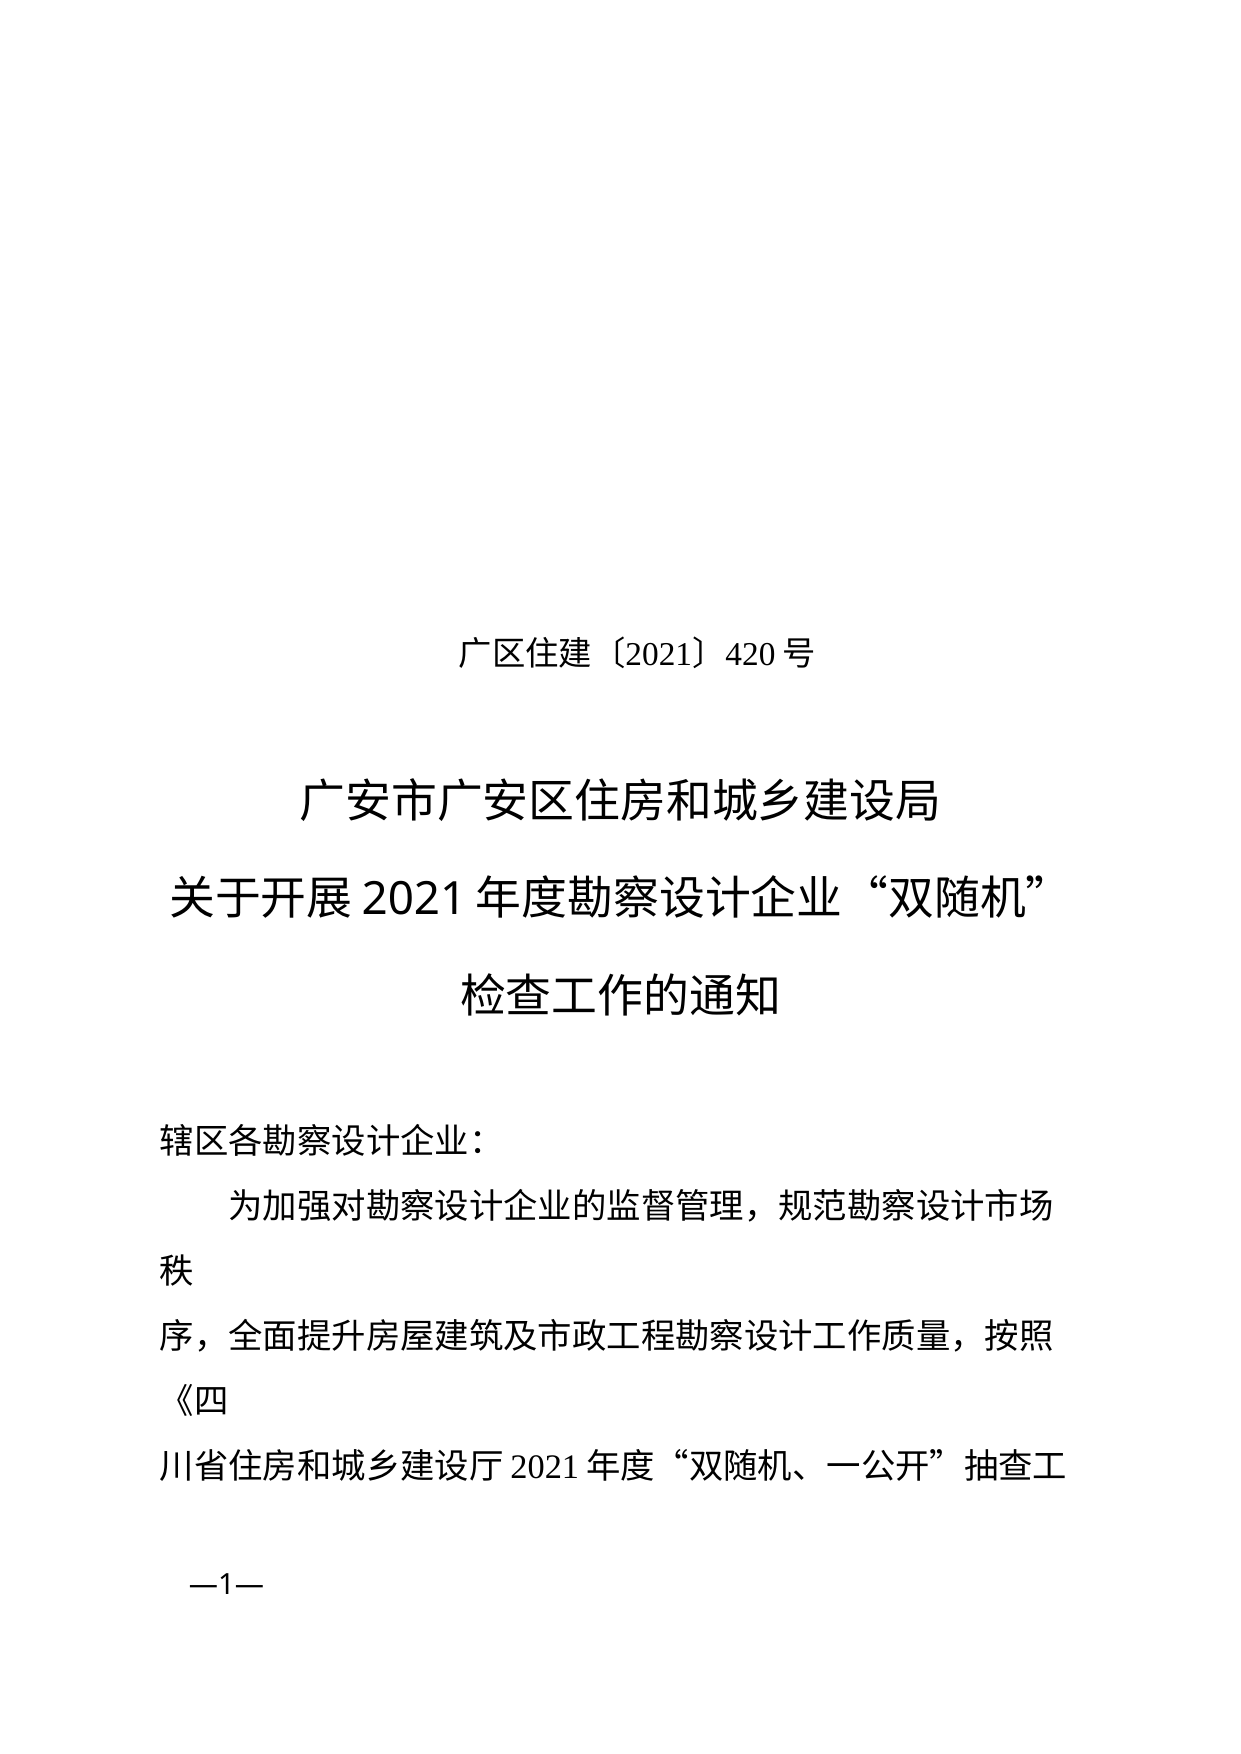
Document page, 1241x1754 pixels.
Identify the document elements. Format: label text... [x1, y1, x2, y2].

text 广安市广安区住房和城乡建设局 [159, 748, 1081, 846]
text 辖区各勘察设计企业： [159, 1106, 1081, 1171]
text 广区住建〔2021〕420号 [159, 618, 1081, 683]
text 为加强对勘察设计企业的监督管理，规范勘察设计市场秩 [159, 1171, 1081, 1301]
text 序，全面提升房屋建筑及市政工程勘察设计工作质量，按照《四 [159, 1301, 1081, 1431]
text 川省住房和城乡建设厅2021年度“双随机、一公开”抽查工 [159, 1431, 1081, 1496]
text 关于开展2021年度勘察设计企业“双随机”检查工作的通知 [159, 846, 1081, 1041]
